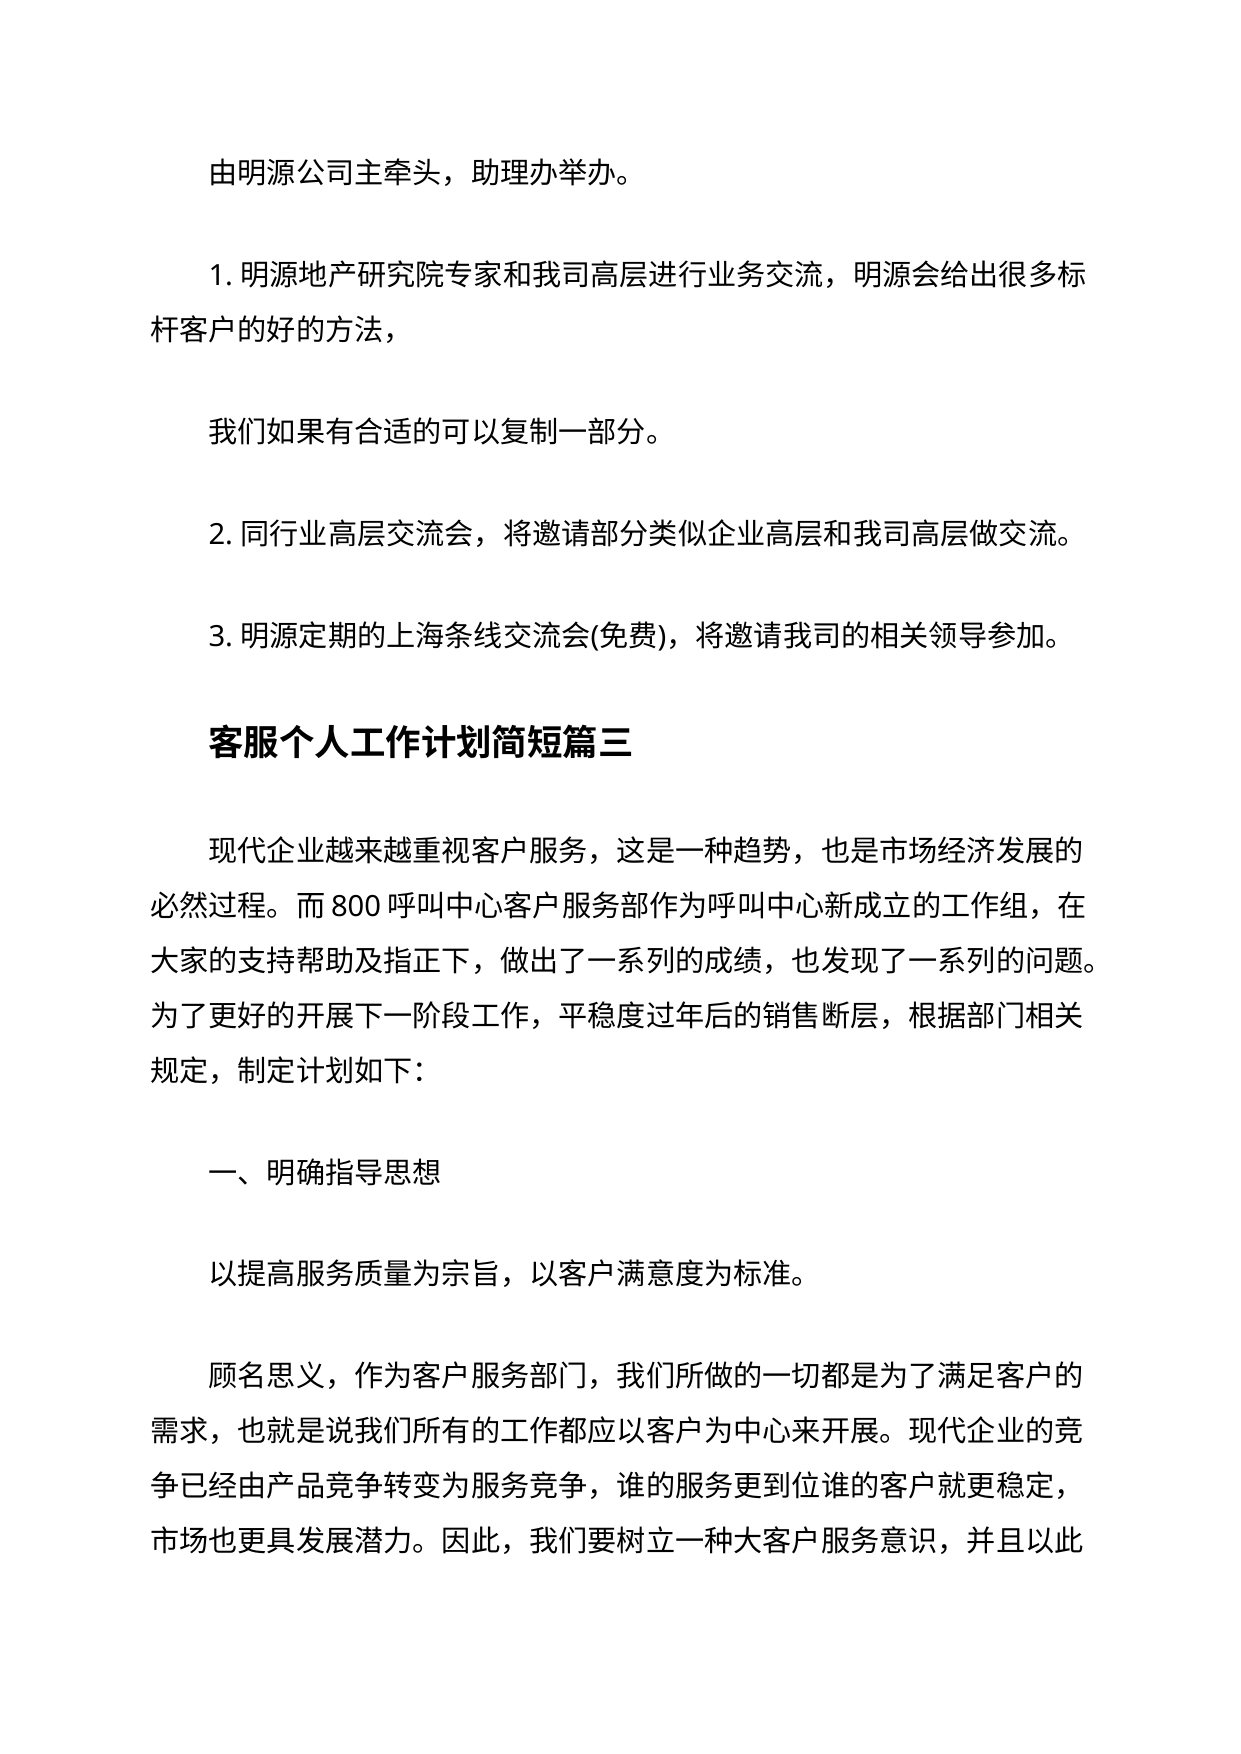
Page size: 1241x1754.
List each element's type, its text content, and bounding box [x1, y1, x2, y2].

text 1. 明源地产研究院专家和我司高层进行业务交流，明源会给出很多标杆客户的好的方法， [150, 252, 1090, 349]
text 由明源公司主牵头，助理办举办。 [150, 150, 1090, 192]
text 我们如果有合适的可以复制一部分。 [150, 408, 1090, 451]
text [150, 1353, 1090, 1560]
text 3. 明源定期的上海条线交流会(免费)，将邀请我司的相关领导参加。 [150, 612, 1090, 655]
text 一、明确指导思想 [150, 1149, 1090, 1191]
text 客服个人工作计划简短篇三 [150, 714, 1090, 766]
text 2. 同行业高层交流会，将邀请部分类似企业高层和我司高层做交流。 [150, 510, 1090, 553]
text 现代企业越来越重视客户服务，这是一种趋势，也是市场经济发展的必然过程。而800呼叫中心客户服务部作为呼叫中心新成立的工作组，在大家的支持帮助及指正下，做出了一系列的成绩，也发现了一系列的问题。为了更好的开展下一阶段工作，平稳度过年后的销售断层，根据部门相关规定，制定计划如下： [150, 828, 1090, 1090]
text 以提高服务质量为宗旨，以客户满意度为标准。 [150, 1251, 1090, 1293]
